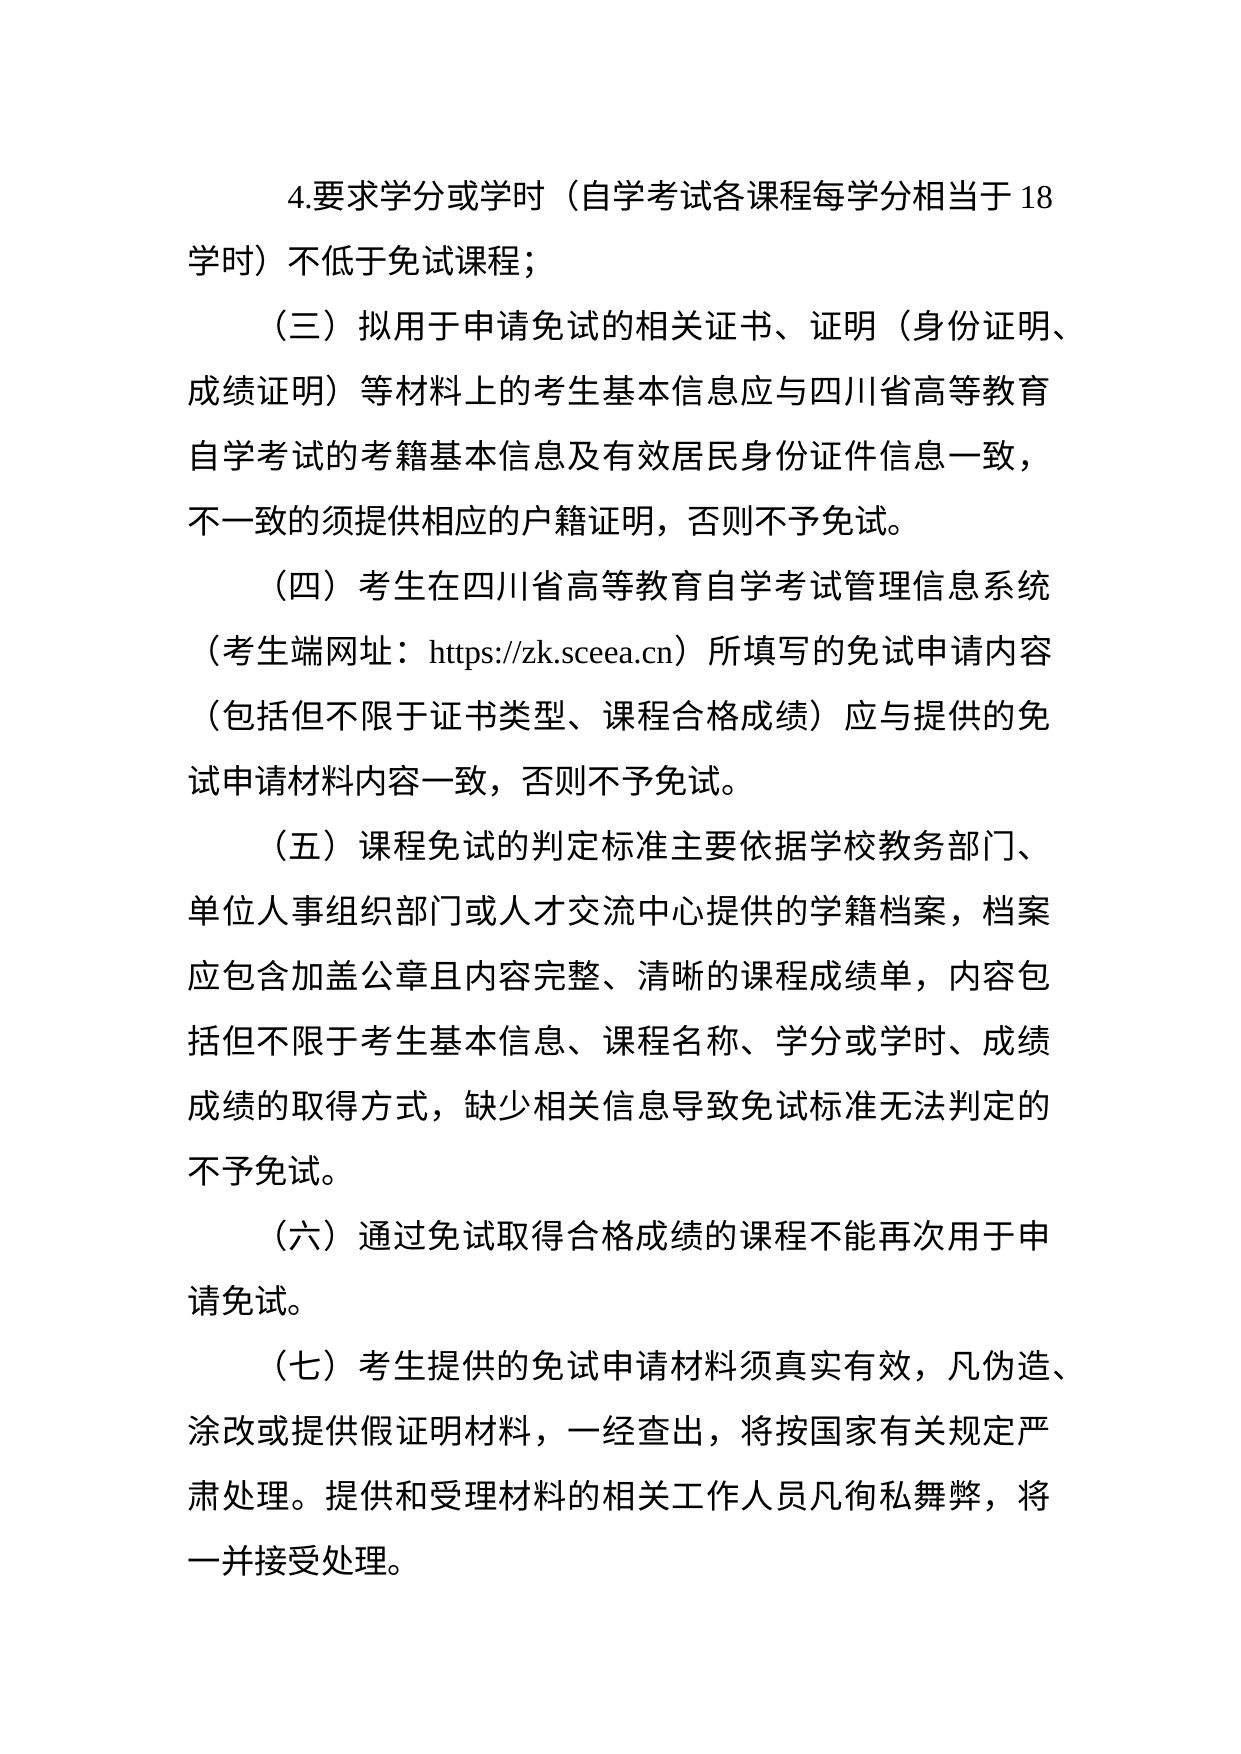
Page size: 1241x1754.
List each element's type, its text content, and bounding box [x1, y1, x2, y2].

text （五）课程免试的判定标准主要依据学校教务部门、单位人事组织部门或人才交流中心提供的学籍档案，档案应包含加盖公章且内容完整、清晰的课程成绩单，内容包括但不限于考生基本信息、课程名称、学分或学时、成绩、成绩的取得方式，缺少相关信息导致免试标准无法判定的不予免试。 [187, 812, 1053, 1202]
text （六）通过免试取得合格成绩的课程不能再次用于申请免试。 [187, 1202, 1053, 1332]
text （三）拟用于申请免试的相关证书、证明（身份证明、成绩证明）等材料上的考生基本信息应与四川省高等教育自学考试的考籍基本信息及有效居民身份证件信息一致，不一致的须提供相应的户籍证明，否则不予免试。 [187, 292, 1053, 552]
text （四）考生在四川省高等教育自学考试管理信息系统（考生端网址：https://zk.sceea.cn）所填写的免试申请内容（包括但不限于证书类型、课程合格成绩）应与提供的免试申请材料内容一致，否则不予免试。 [187, 552, 1053, 812]
text （七）考生提供的免试申请材料须真实有效，凡伪造、涂改或提供假证明材料，一经查出，将按国家有关规定严肃处理。提供和受理材料的相关工作人员凡徇私舞弊，将一并接受处理。 [187, 1332, 1053, 1592]
text 4.要求学分或学时（自学考试各课程每学分相当于18学时）不低于免试课程； [187, 162, 1053, 292]
